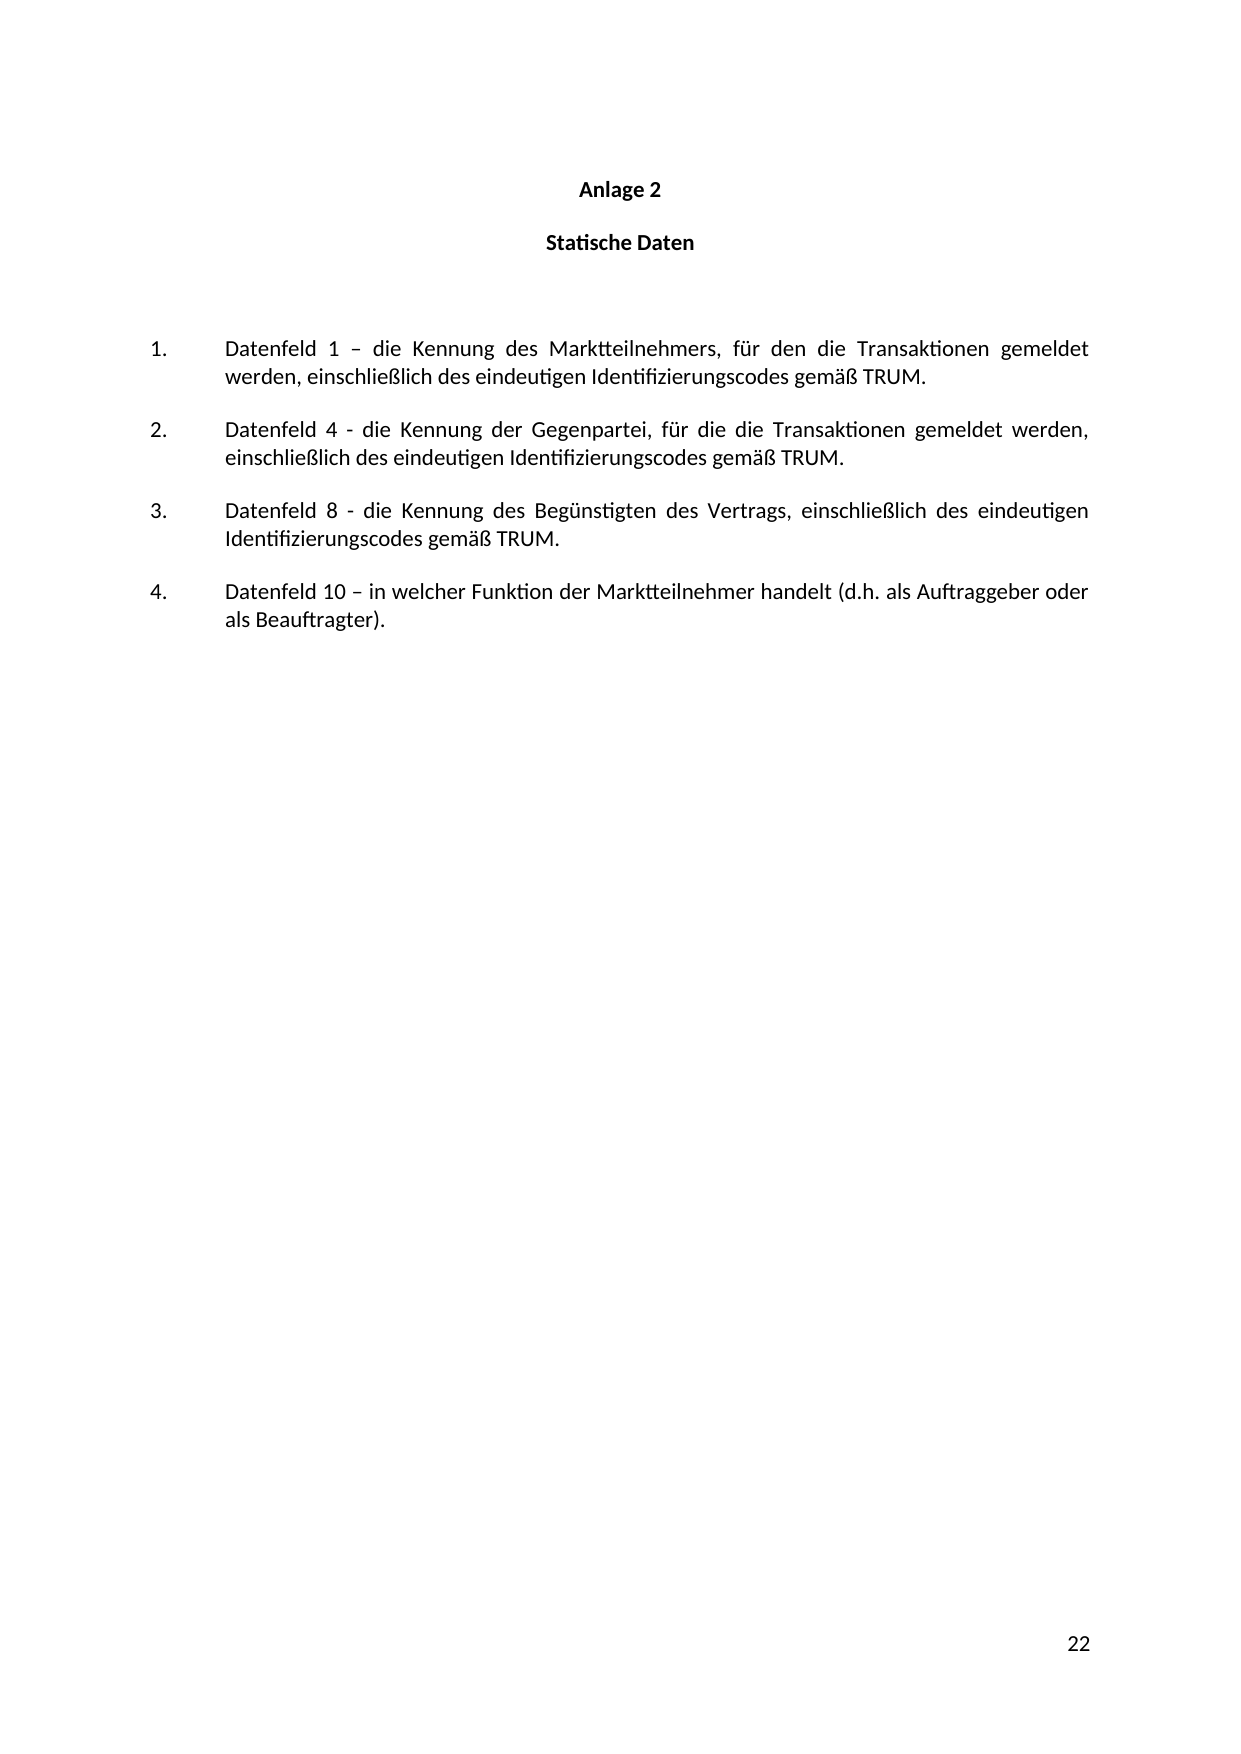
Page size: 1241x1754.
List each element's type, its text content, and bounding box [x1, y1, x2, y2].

list Datenfeld 8 - die Kennung des Begünstigten des Vertrags, einschließlich des eindeutigen Identifizierungscodes gemäß TRUM. [150, 496, 1090, 552]
text Anlage 2 [150, 175, 1090, 203]
text Statische Daten [150, 228, 1090, 256]
list Datenfeld 1 – die Kennung des Marktteilnehmers, für den die Transaktionen gemeldet werden, einschließlich des eindeutigen Identifizierungscodes gemäß TRUM. [150, 334, 1090, 390]
list Datenfeld 10 – in welcher Funktion der Marktteilnehmer handelt (d.h. als Auftraggeber oder als Beauftragter). [150, 577, 1090, 633]
list Datenfeld 4 - die Kennung der Gegenpartei, für die die Transaktionen gemeldet werden, einschließlich des eindeutigen Identifizierungscodes gemäß TRUM. [150, 415, 1090, 471]
